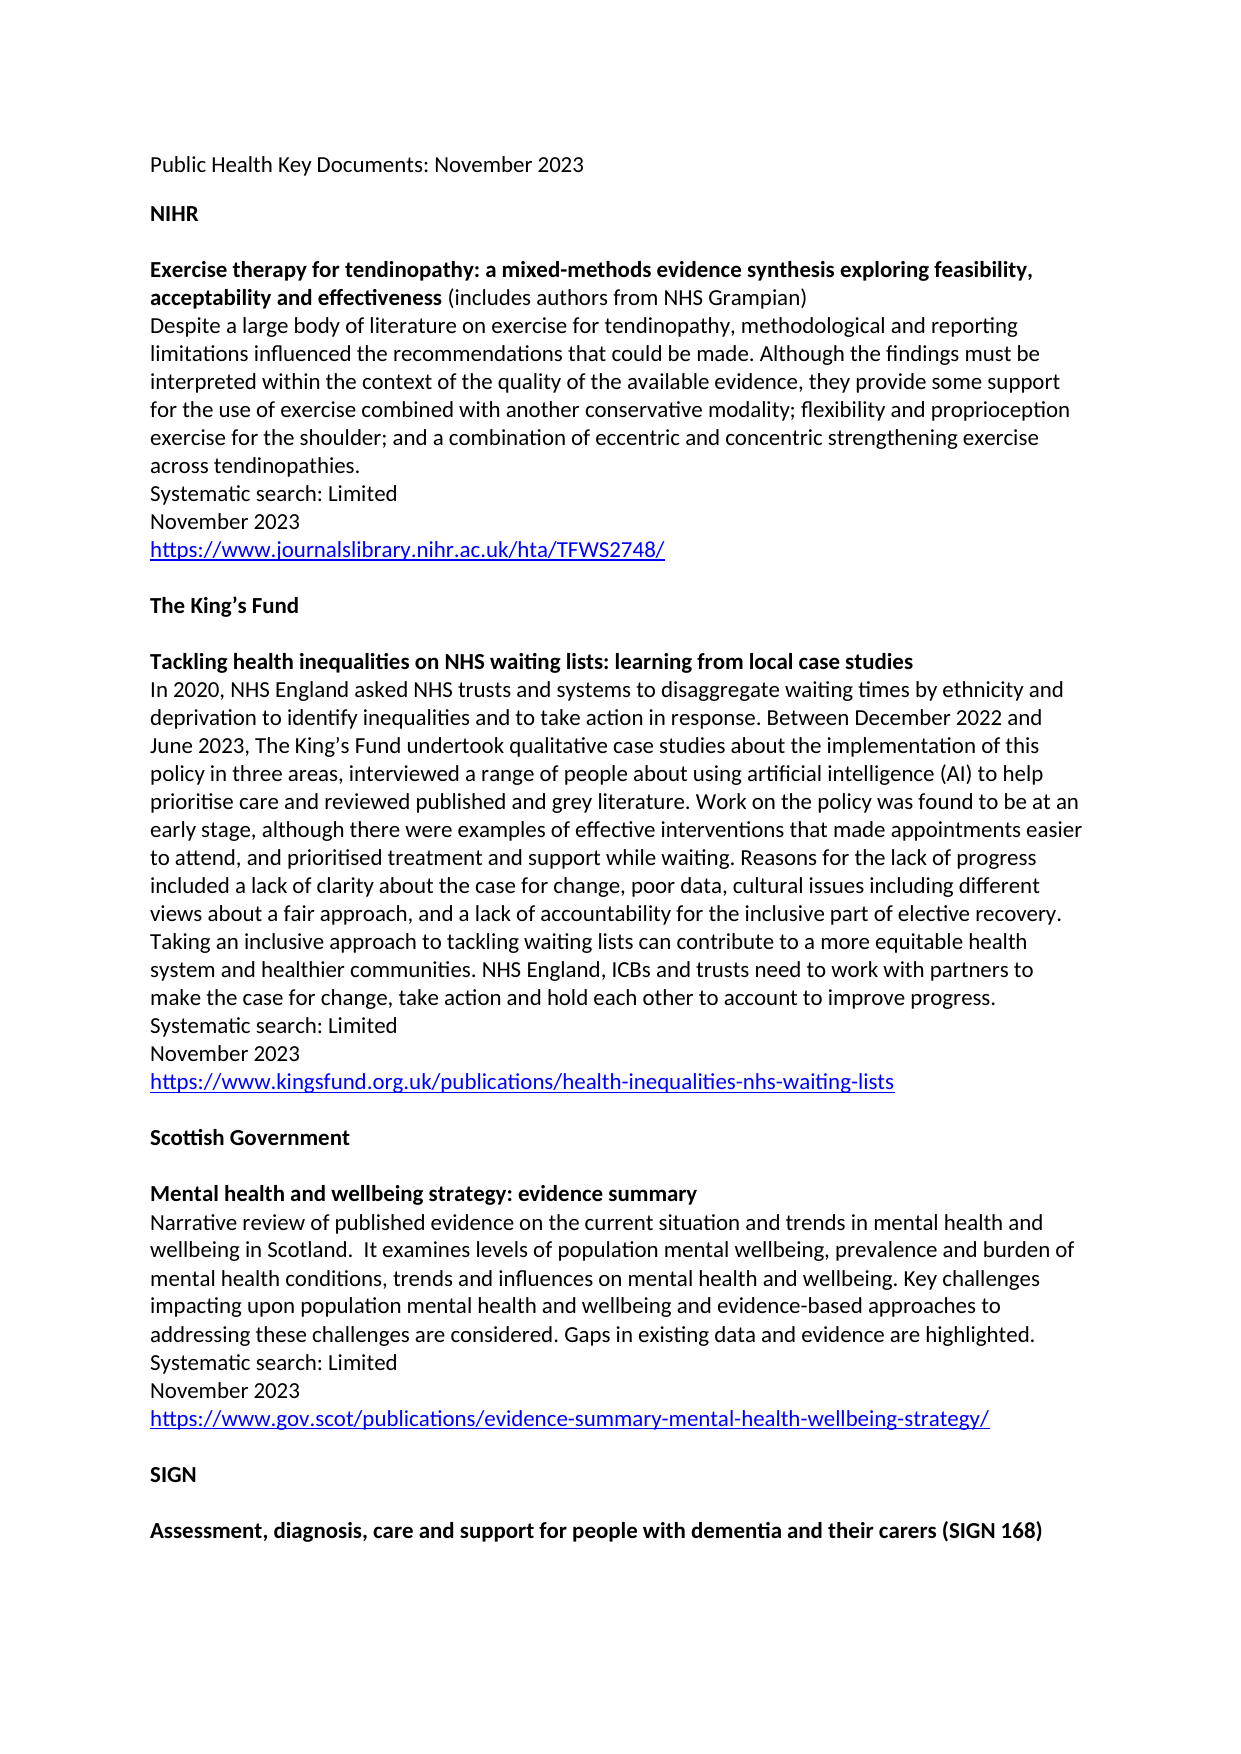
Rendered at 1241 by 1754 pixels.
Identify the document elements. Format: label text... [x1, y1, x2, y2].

text Public Health Key Documents: November 2023 [150, 150, 1090, 178]
text Scottish Government [150, 1123, 1090, 1152]
text https://www.gov.scot/publications/evidence-summary-mental-health-wellbeing-strategy/ [150, 1404, 1090, 1432]
text NIHR [150, 199, 1090, 227]
text In 2020, NHS England asked NHS trusts and systems to disaggregate waiting times by ethnicity and deprivation to identify inequalities and to take action in response. Between December 2022 and June 2023, The King’s Fund undertook qualitative case studies about the implementation of this policy in three areas, interviewed a range of people about using artificial intelligence (AI) to help prioritise care and reviewed published and grey literature. Work on the policy was found to be at an early stage, although there were examples of effective interventions that made appointments easier to attend, and prioritised treatment and support while waiting. Reasons for the lack of progress included a lack of clarity about the case for change, poor data, cultural issues including different views about a fair approach, and a lack of accountability for the inclusive part of elective recovery. Taking an inclusive approach to tackling waiting lists can contribute to a more equitable health system and healthier communities. NHS England, ICBs and trusts need to work with partners to make the case for change, take action and hold each other to account to improve progress. [150, 675, 1090, 1011]
text Mental health and wellbeing strategy: evidence summary [150, 1179, 1090, 1208]
text Exercise therapy for tendinopathy: a mixed-methods evidence synthesis exploring feasibility, acceptability and effectiveness (includes authors from NHS Grampian) [150, 255, 1090, 311]
text Assessment, diagnosis, care and support for people with dementia and their carers (SIGN 168) [150, 1516, 1090, 1544]
text November 2023 [150, 1376, 1090, 1404]
text Narrative review of published evidence on the current situation and trends in mental health and wellbeing in Scotland. It examines levels of population mental wellbeing, prevalence and burden of mental health conditions, trends and influences on mental health and wellbeing. Key challenges impacting upon population mental health and wellbeing and evidence-based approaches to addressing these challenges are considered. Gaps in existing data and evidence are highlighted. [150, 1208, 1090, 1348]
text SIGN [150, 1460, 1090, 1488]
text The King’s Fund [150, 591, 1090, 619]
text Systematic search: Limited [150, 479, 1090, 507]
text Tackling health inequalities on NHS waiting lists: learning from local case studies [150, 647, 1090, 675]
text Systematic search: Limited [150, 1348, 1090, 1376]
text November 2023 [150, 507, 1090, 535]
text November 2023 [150, 1039, 1090, 1067]
text https://www.journalslibrary.nihr.ac.uk/hta/TFWS2748/ [150, 535, 1090, 563]
text Systematic search: Limited [150, 1011, 1090, 1039]
text Despite a large body of literature on exercise for tendinopathy, methodological and reporting limitations influenced the recommendations that could be made. Although the findings must be interpreted within the context of the quality of the available evidence, they provide some support for the use of exercise combined with another conservative modality; flexibility and proprioception exercise for the shoulder; and a combination of eccentric and concentric strengthening exercise across tendinopathies. [150, 311, 1090, 479]
text https://www.kingsfund.org.uk/publications/health-inequalities-nhs-waiting-lists [150, 1067, 1090, 1096]
